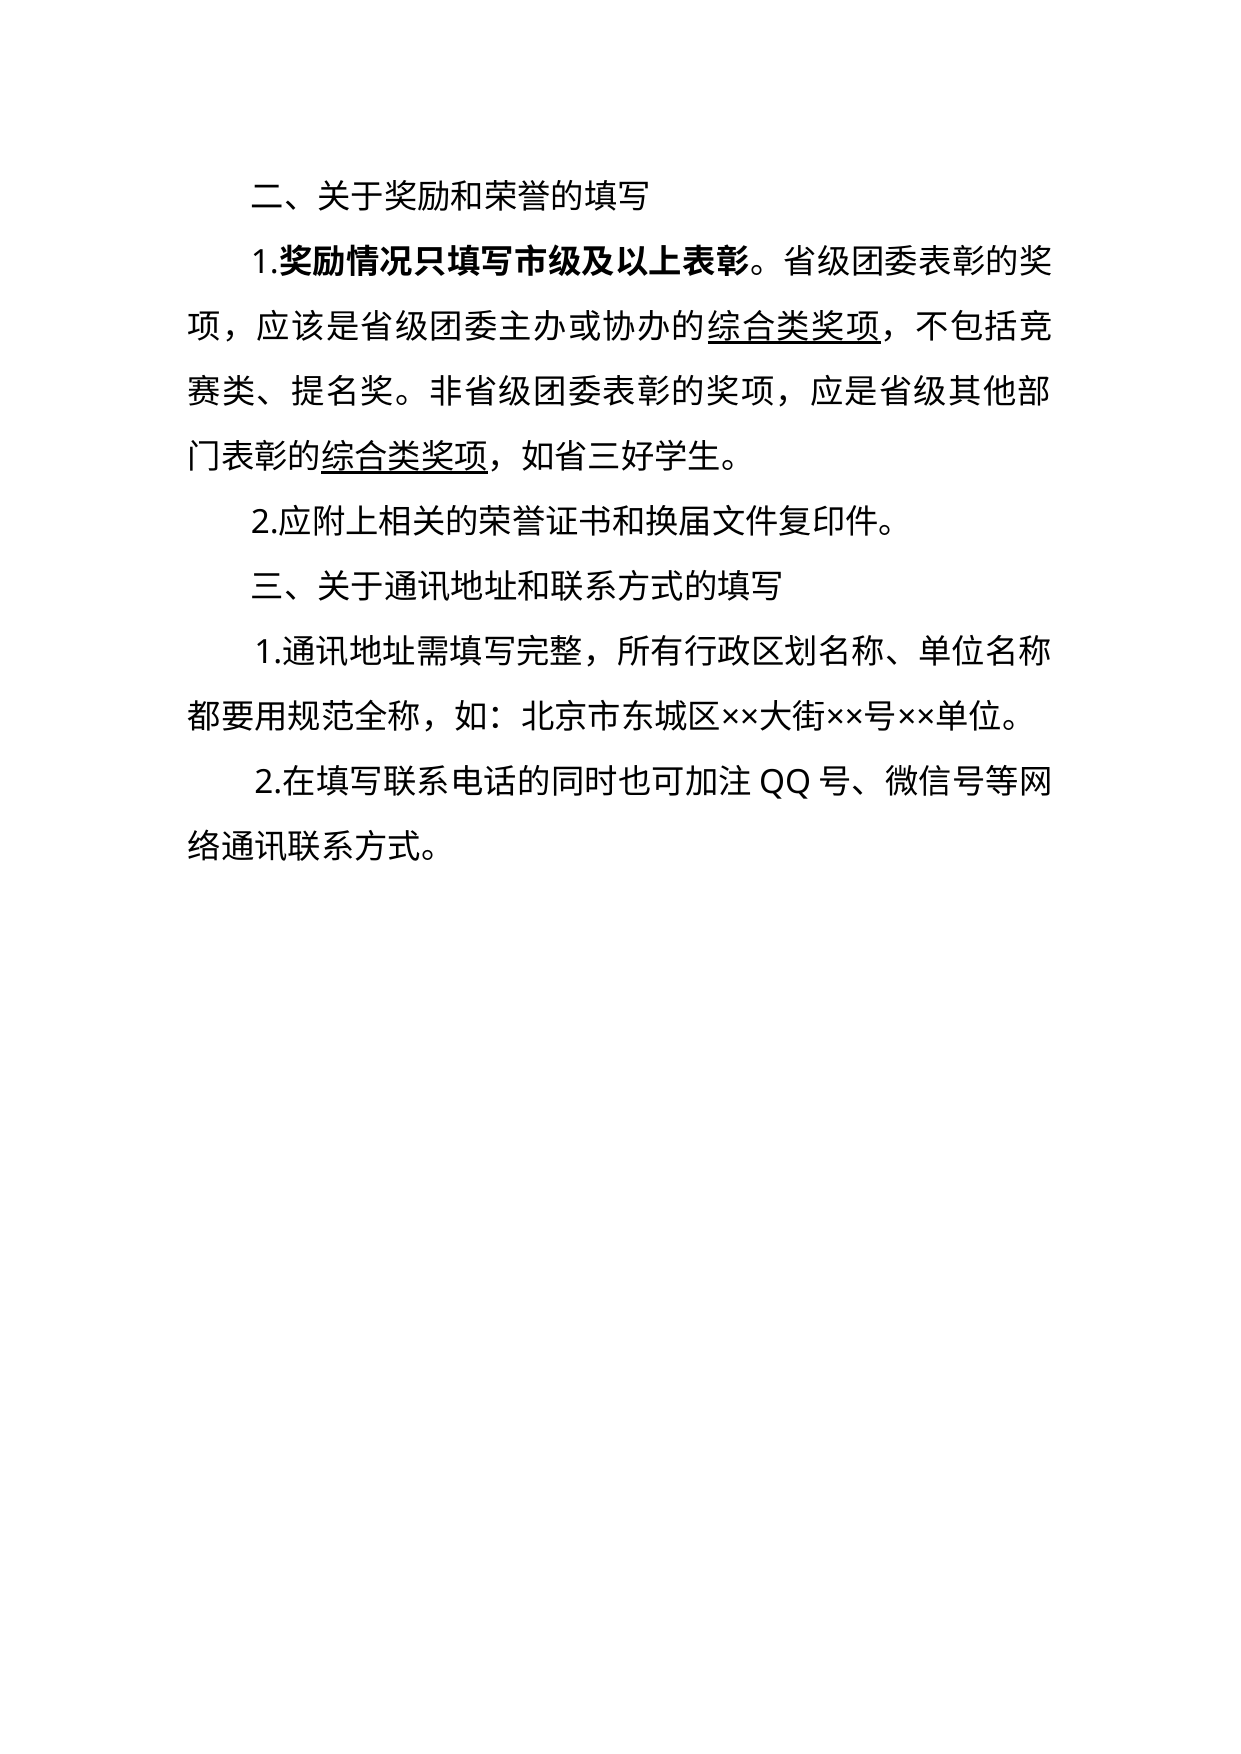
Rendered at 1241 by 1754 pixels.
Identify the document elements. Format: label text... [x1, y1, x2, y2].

text 三、关于通讯地址和联系方式的填写 [187, 552, 1053, 617]
text 1.通讯地址需填写完整，所有行政区划名称、单位名称都要用规范全称，如：北京市东城区××大街××号××单位。 [187, 617, 1053, 747]
text 二、关于奖励和荣誉的填写 [187, 162, 1053, 227]
text 1.奖励情况只填写市级及以上表彰。省级团委表彰的奖项，应该是省级团委主办或协办的综合类奖项，不包括竞赛类、提名奖。非省级团委表彰的奖项，应是省级其他部门表彰的综合类奖项，如省三好学生。 [187, 227, 1053, 487]
text 2.应附上相关的荣誉证书和换届文件复印件。 [187, 487, 1053, 552]
text 2.在填写联系电话的同时也可加注QQ号、微信号等网络通讯联系方式。 [187, 747, 1053, 877]
